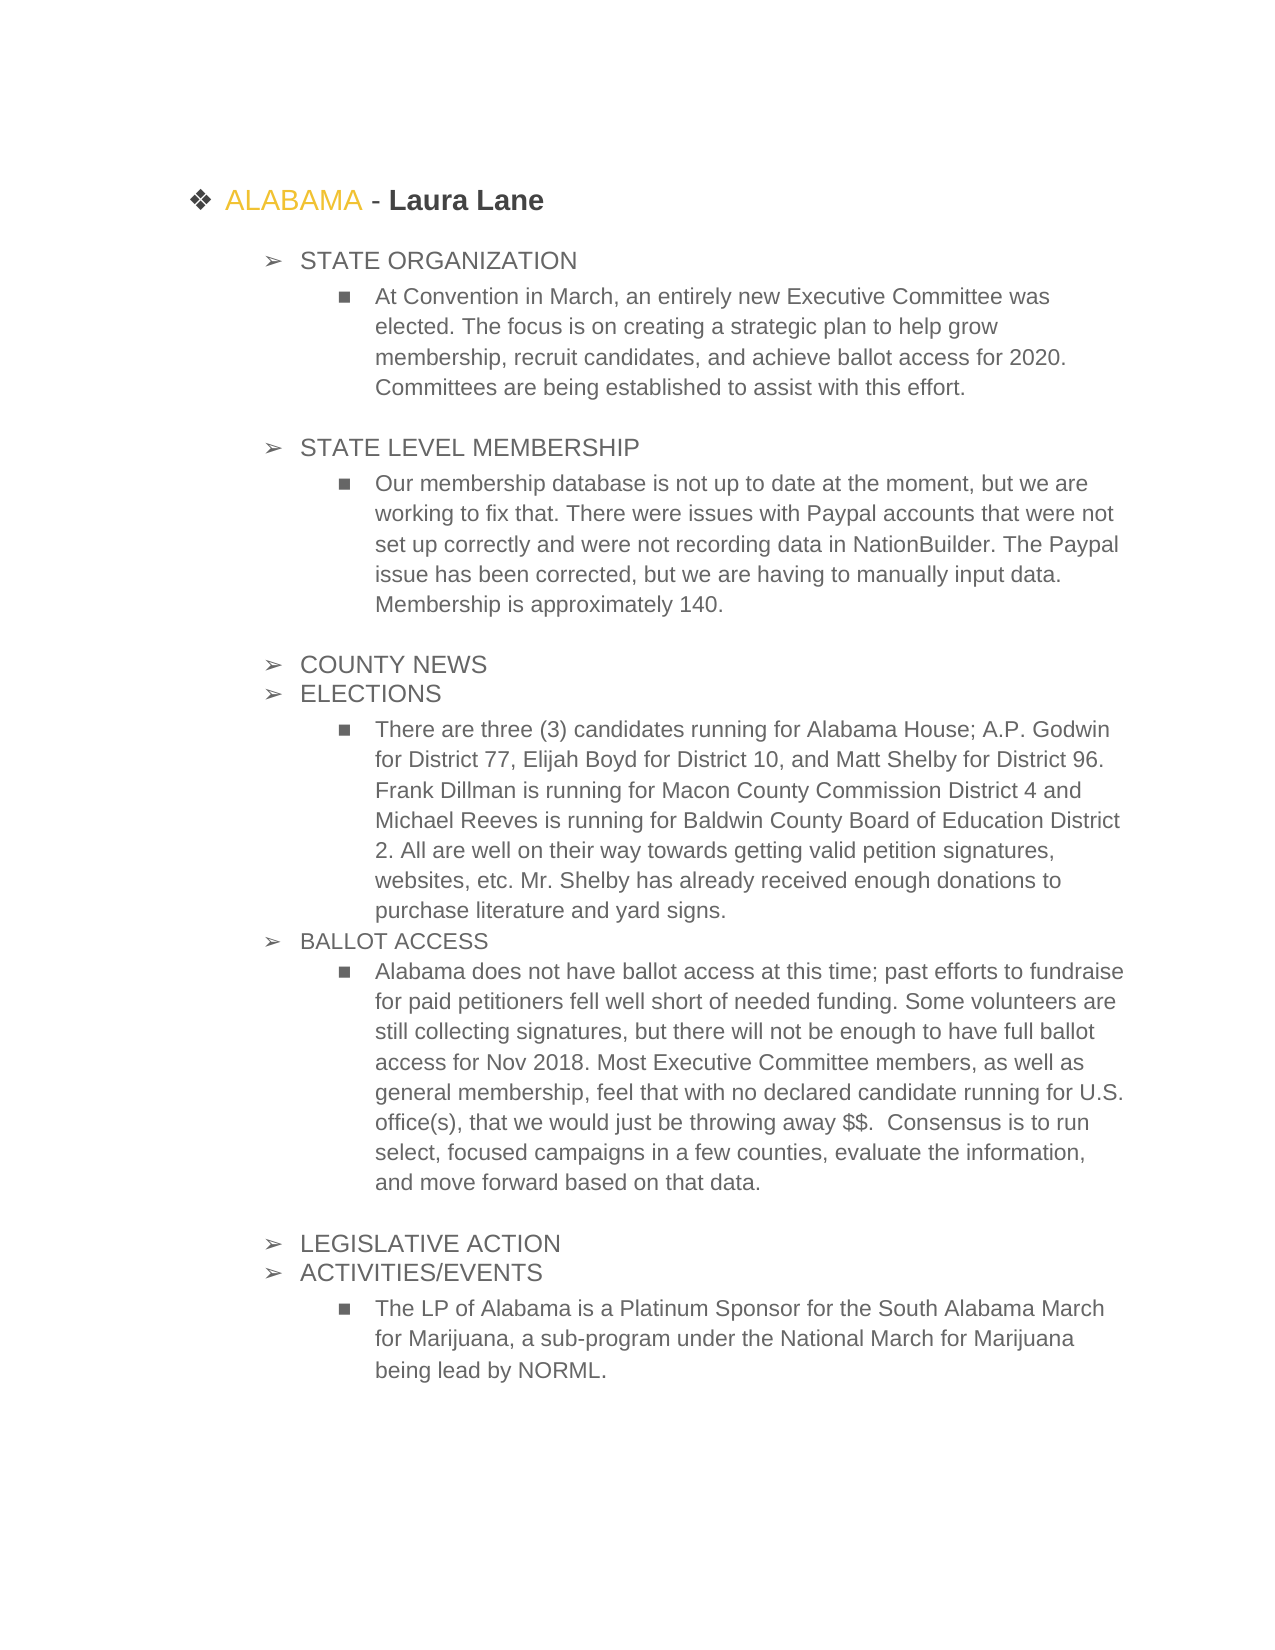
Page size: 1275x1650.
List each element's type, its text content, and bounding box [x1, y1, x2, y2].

subtitle STATE LEVEL MEMBERSHIP [262, 433, 1125, 462]
subtitle LEGISLATIVE ACTION [262, 1229, 1125, 1257]
list At Convention in March, an entirely new Executive Committee was elected. The focus is on creating a strategic plan to help grow membership, recruit candidates, and achieve ballot access for 2020. Committees are being established to assist with this effort. [337, 283, 1125, 400]
list Our membership database is not up to date at the moment, but we are working to fix that. There were issues with Paypal accounts that were not set up correctly and were not recording data in NationBuilder. The Paypal issue has been corrected, but we are having to manually input data. Membership is approximately 140. [337, 470, 1125, 617]
subtitle STATE ORGANIZATION [262, 246, 1125, 275]
list There are three (3) candidates running for Alabama House; A.P. Godwin for District 77, Elijah Boyd for District 10, and Matt Shelby for District 96. Frank Dillman is running for Macon County Commission District 4 and Michael Reeves is running for Baldwin County Board of Education District 2. All are well on their way towards getting valid petition signatures, websites, etc. Mr. Shelby has already received enough donations to purchase literature and yard signs. [337, 716, 1125, 924]
list Alabama does not have ballot access at this time; past efforts to fundraise for paid petitioners fell well short of needed funding. Some volunteers are still collecting signatures, but there will not be enough to have full ballot access for Nov 2018. Most Executive Committee members, as well as general membership, feel that with no declared candidate running for U.S. office(s), that we would just be throwing away $$. Consensus is to run select, focused campaigns in a few counties, evaluate the information, and move forward based on that data. [337, 958, 1125, 1196]
subtitle ALABAMA - Laura Lane [187, 183, 1125, 217]
list The LP of Alabama is a Platinum Sponsor for the South Alabama March for Marijuana, a sub-program under the National March for Marijuana being lead by NORML. [337, 1294, 1125, 1384]
subtitle ELECTIONS [262, 679, 1125, 708]
subtitle ACTIVITIES/EVENTS [262, 1257, 1125, 1286]
subtitle COUNTY NEWS [262, 650, 1125, 679]
list BALLOT ACCESS [262, 928, 1125, 954]
